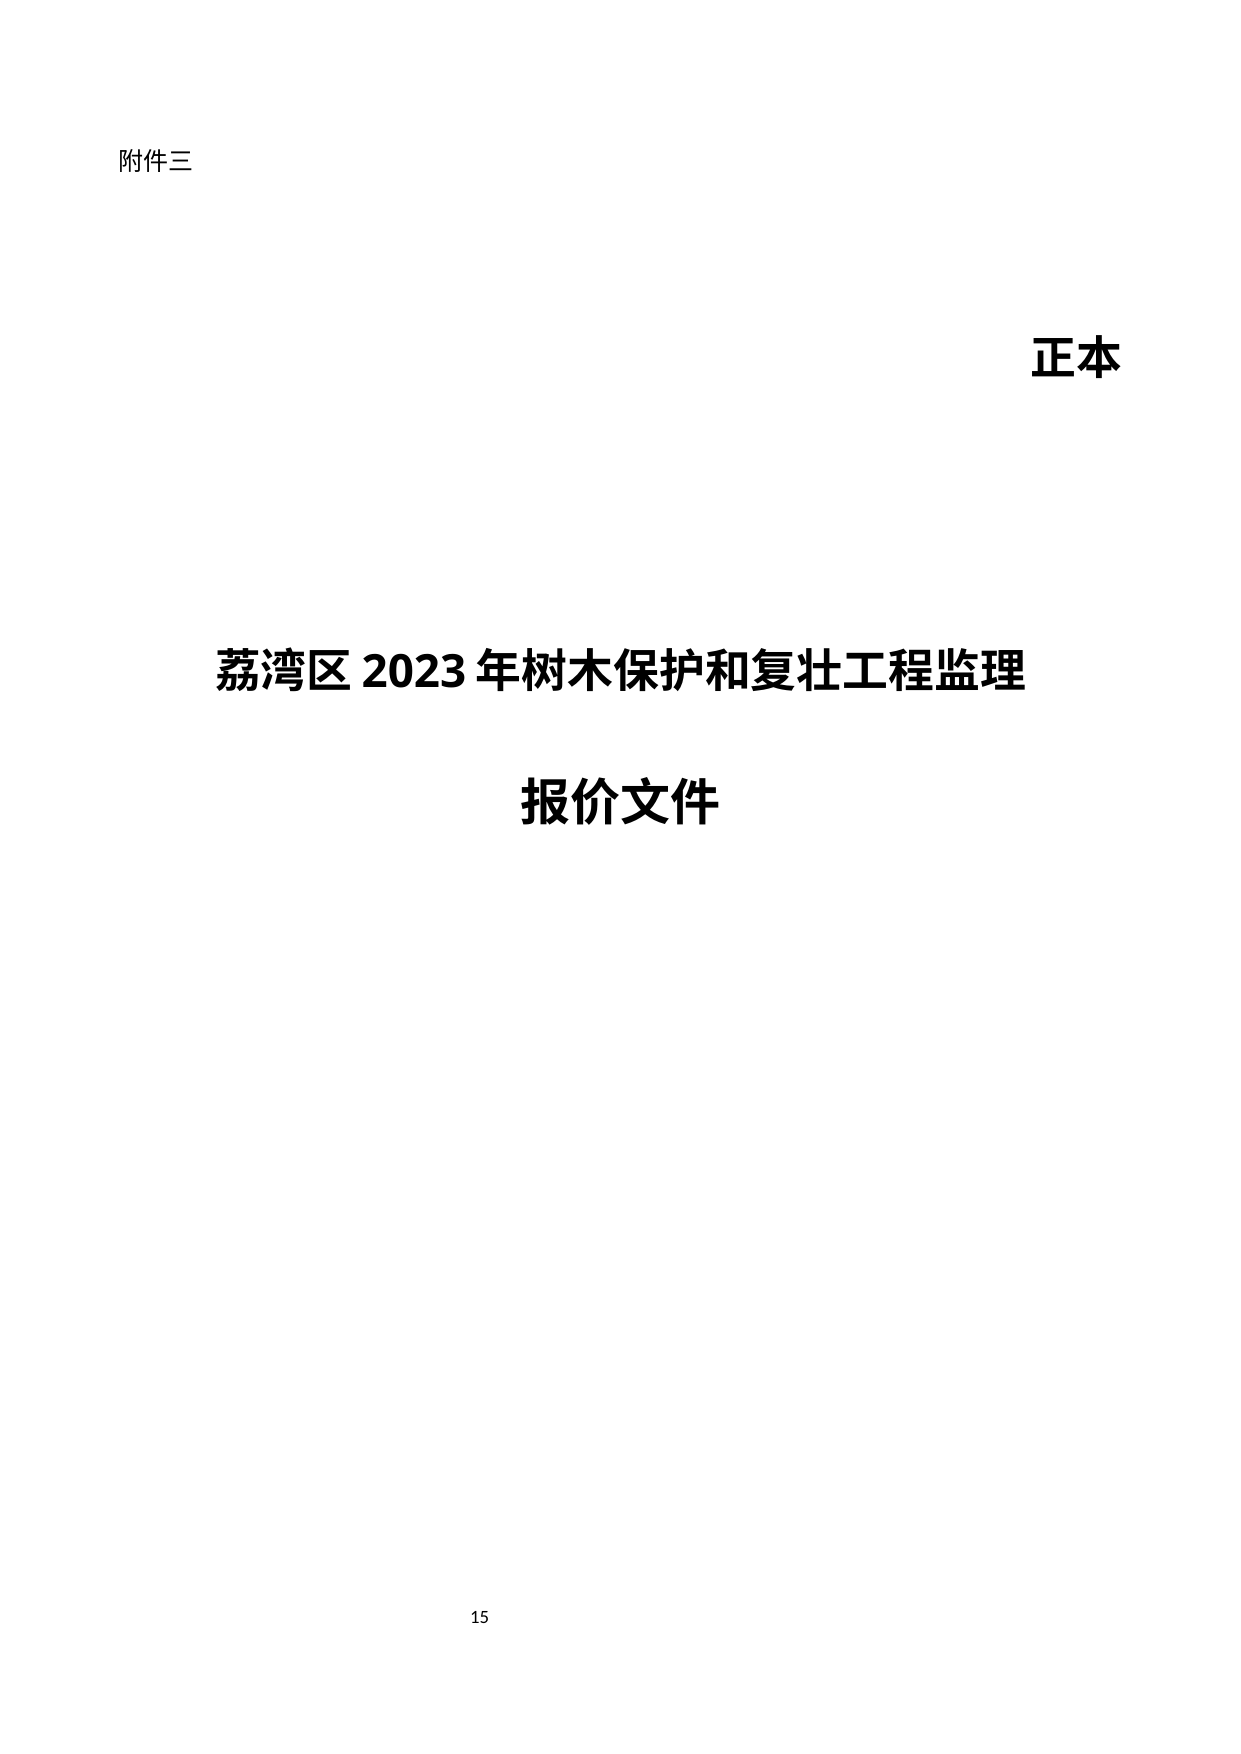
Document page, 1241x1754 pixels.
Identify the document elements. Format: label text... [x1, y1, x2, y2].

text 附件三 [118, 127, 1122, 192]
text 荔湾区2023年树木保护和复壮工程监理 [118, 619, 1122, 716]
text 正本 [118, 306, 1122, 404]
text 报价文件 [118, 749, 1122, 847]
